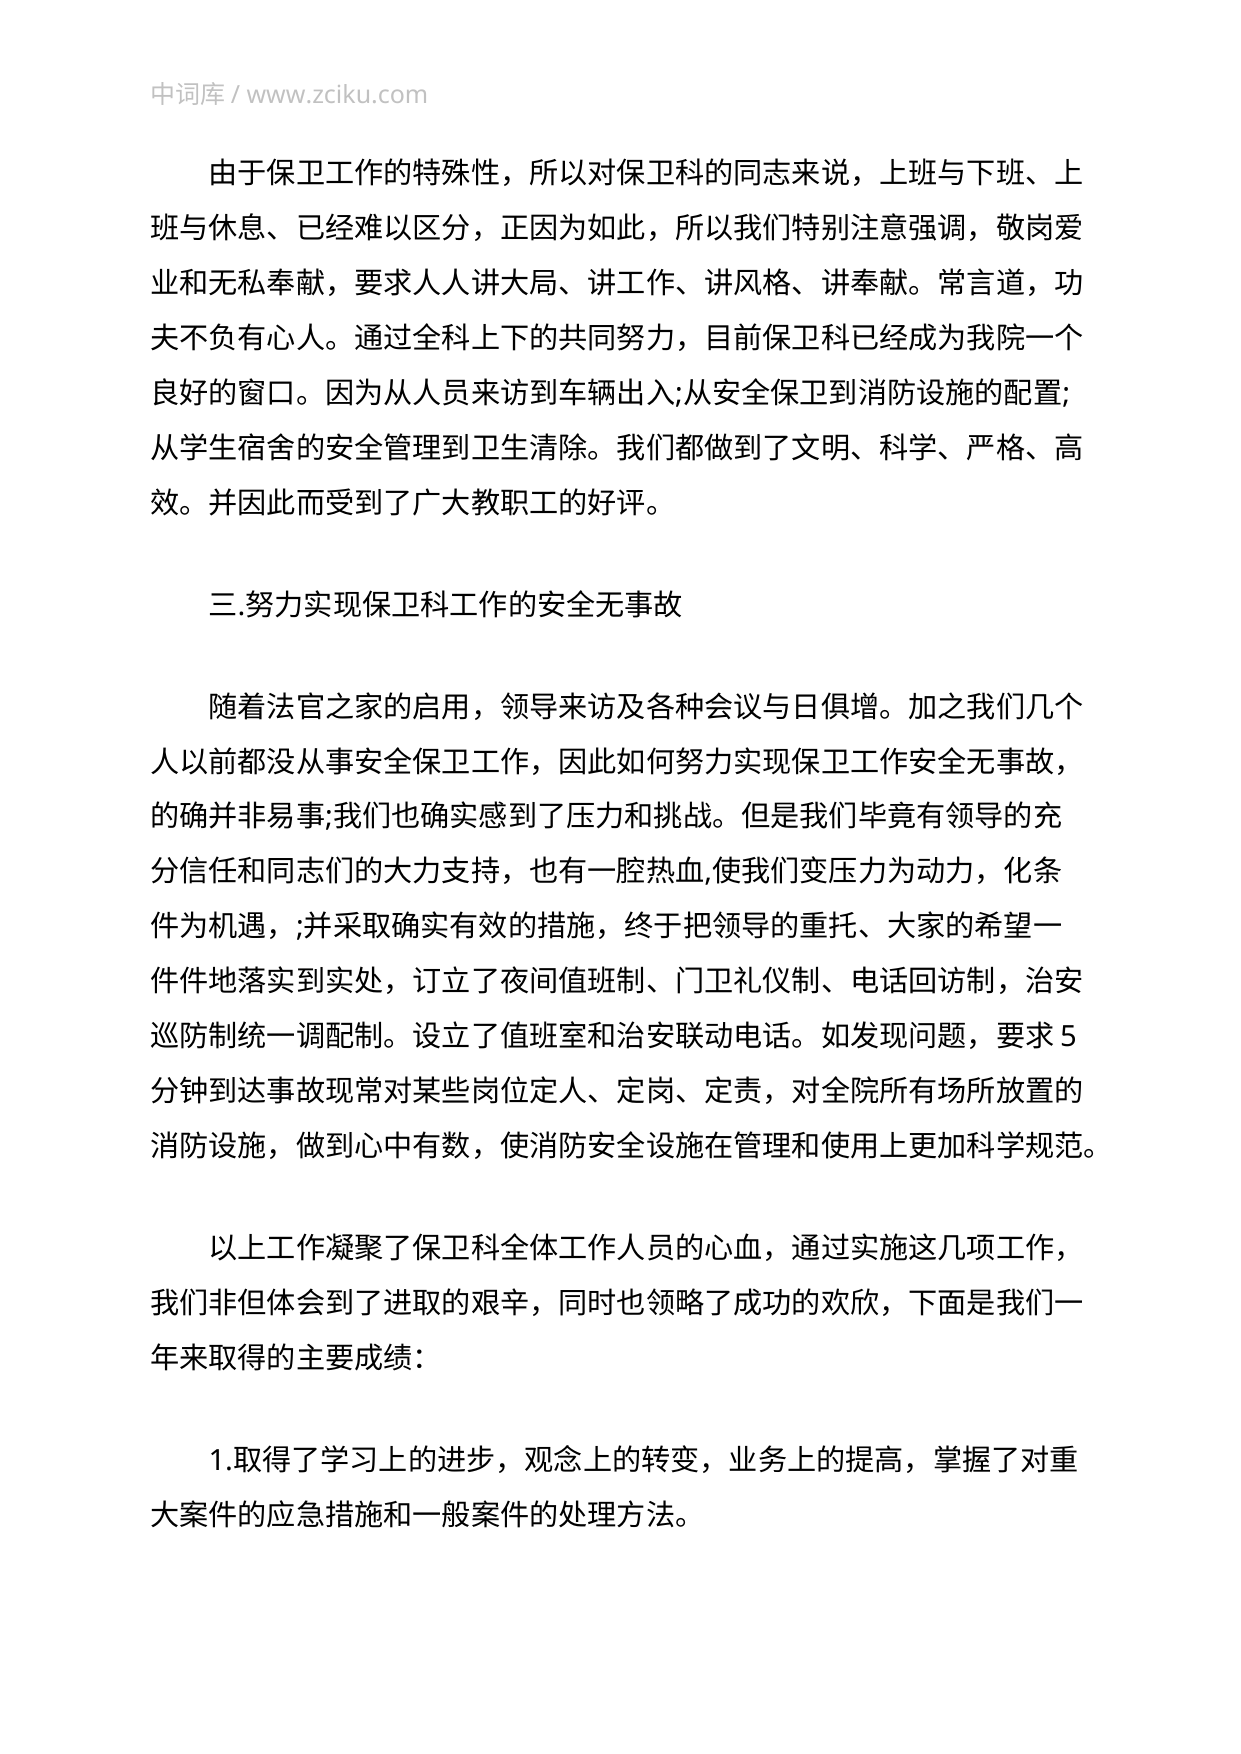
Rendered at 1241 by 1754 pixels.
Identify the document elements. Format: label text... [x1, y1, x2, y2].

text 三.努力实现保卫科工作的安全无事故 [150, 581, 1090, 624]
text 由于保卫工作的特殊性，所以对保卫科的同志来说，上班与下班、上班与休息、已经难以区分，正因为如此，所以我们特别注意强调，敬岗爱业和无私奉献，要求人人讲大局、讲工作、讲风格、讲奉献。常言道，功夫不负有心人。通过全科上下的共同努力，目前保卫科已经成为我院一个良好的窗口。因为从人员来访到车辆出入;从安全保卫到消防设施的配置;从学生宿舍的安全管理到卫生清除。我们都做到了文明、科学、严格、高效。并因此而受到了广大教职工的好评。 [150, 150, 1090, 522]
text 随着法官之家的启用，领导来访及各种会议与日俱增。加之我们几个人以前都没从事安全保卫工作，因此如何努力实现保卫工作安全无事故，的确并非易事;我们也确实感到了压力和挑战。但是我们毕竟有领导的充分信任和同志们的大力支持，也有一腔热血,使我们变压力为动力，化条件为机遇，;并采取确实有效的措施，终于把领导的重托、大家的希望一件件地落实到实处，订立了夜间值班制、门卫礼仪制、电话回访制，治安巡防制统一调配制。设立了值班室和治安联动电话。如发现问题，要求5分钟到达事故现常对某些岗位定人、定岗、定责，对全院所有场所放置的消防设施，做到心中有数，使消防安全设施在管理和使用上更加科学规范。 [150, 683, 1090, 1165]
text 1.取得了学习上的进步，观念上的转变，业务上的提高，掌握了对重大案件的应急措施和一般案件的处理方法。 [150, 1436, 1090, 1533]
text 以上工作凝聚了保卫科全体工作人员的心血，通过实施这几项工作，我们非但体会到了进取的艰辛，同时也领略了成功的欢欣，下面是我们一年来取得的主要成绩： [150, 1224, 1090, 1377]
